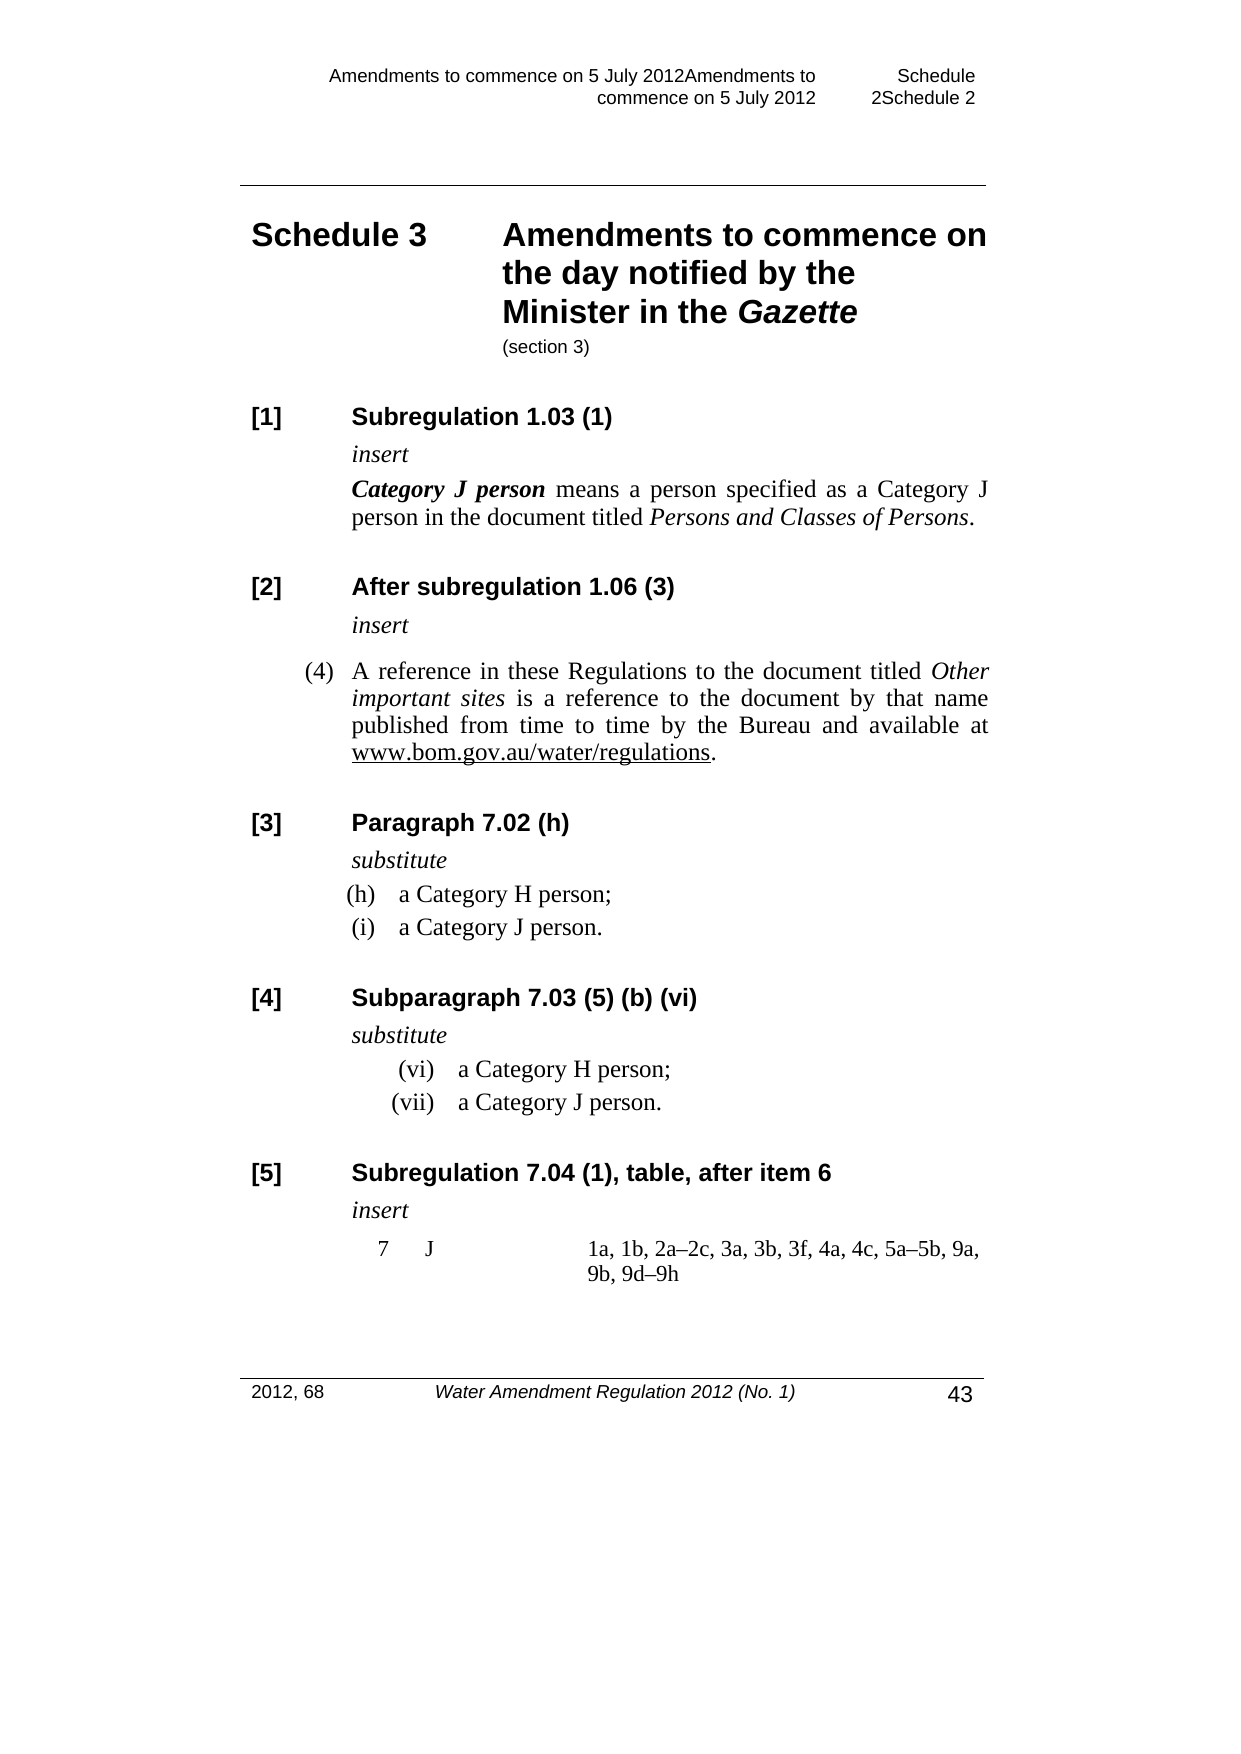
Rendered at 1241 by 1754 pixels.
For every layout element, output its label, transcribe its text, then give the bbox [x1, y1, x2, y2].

text (4) A reference in these Regulations to the document titled Other important sites is a reference to the document by that name published from time to time by the Bureau and available at www.bom.gov.au/water/regulations. [251, 657, 989, 766]
text substitute [351, 1022, 989, 1049]
text insert [351, 1197, 989, 1224]
table_header 1a, 1b, 2a–2c, 3a, 3b, 3f, 4a, 4c, 5a–5b, 9a, 9b, 9d–9h [576, 1230, 999, 1293]
text (i) a Category J person. [251, 914, 989, 941]
text insert [351, 441, 989, 468]
text substitute [351, 847, 989, 874]
text (h) a Category H person; [251, 880, 989, 907]
text insert [351, 612, 989, 639]
text Category J person means a person specified as a Category J person in the document titled Persons and Classes of Persons. [351, 476, 989, 530]
table_header 7 [355, 1230, 413, 1293]
text (vii) a Category J person. [251, 1089, 989, 1116]
text (vi) a Category H person; [251, 1055, 989, 1082]
table_header J [414, 1230, 576, 1293]
text (section 3) [502, 337, 989, 357]
text Schedule 3 Amendments to commence on the day notified by the Minister in the Gazette [251, 215, 989, 330]
